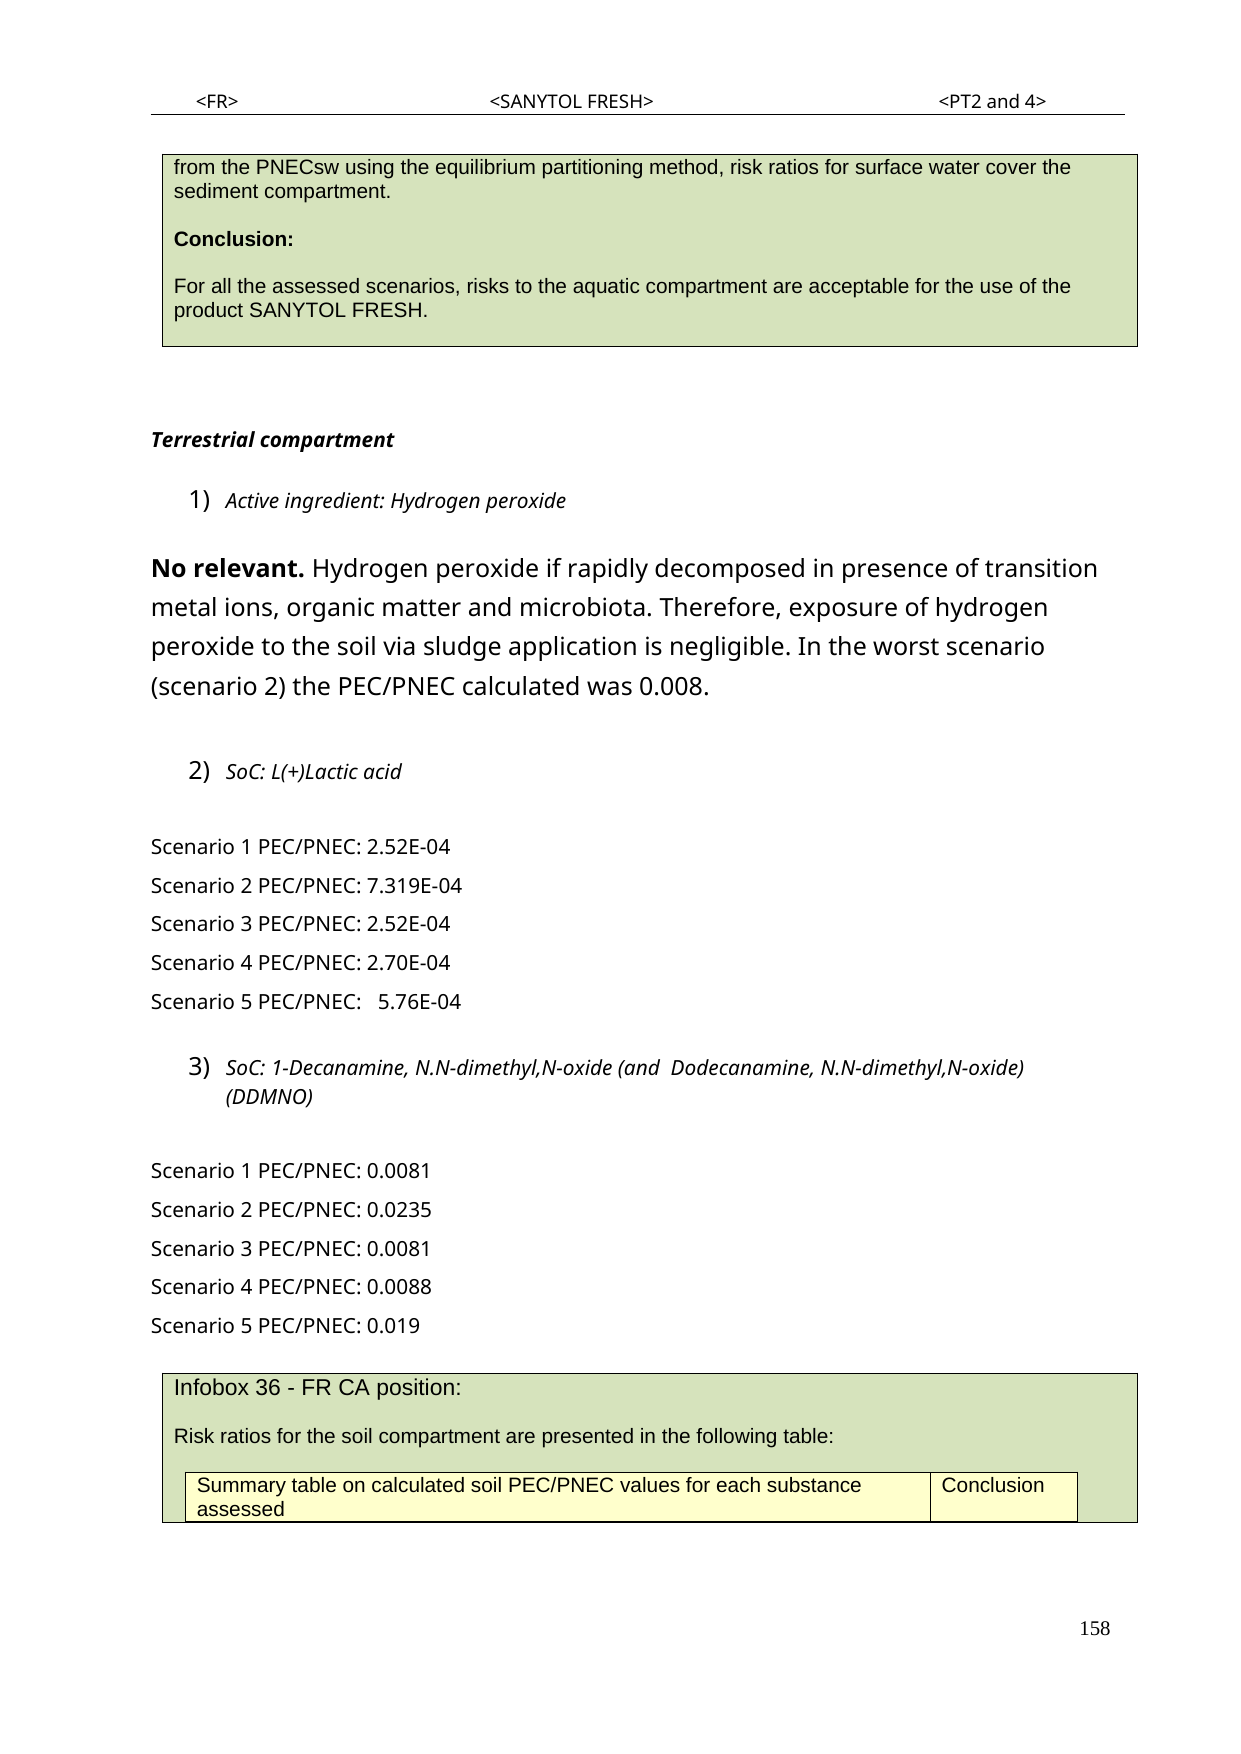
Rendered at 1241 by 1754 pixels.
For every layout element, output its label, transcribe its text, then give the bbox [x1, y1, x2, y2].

text Scenario 4 PEC/PNEC: 0.0088 [151, 1272, 1110, 1301]
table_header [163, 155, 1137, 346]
text Scenario 3 PEC/PNEC: 2.52E-04 [151, 909, 1110, 938]
list Active ingredient: Hydrogen peroxide [188, 482, 1110, 516]
text Scenario 3 PEC/PNEC: 0.0081 [151, 1234, 1110, 1262]
list SoC: L(+)Lactic acid [188, 753, 1110, 787]
text Scenario 4 PEC/PNEC: 2.70E-04 [151, 948, 1110, 977]
text Terrestrial compartment [151, 425, 1110, 453]
text Scenario 2 PEC/PNEC: 0.0235 [151, 1195, 1110, 1223]
text No relevant. Hydrogen peroxide if rapidly decomposed in presence of transition metal ions, organic matter and microbiota. Therefore, exposure of hydrogen peroxide to the soil via sludge application is negligible. In the worst scenario (scenario 2) the PEC/PNEC calculated was 0.008. [151, 551, 1110, 702]
list SoC: 1-Decanamine, N.N-dimethyl,N-oxide (and Dodecanamine, N.N-dimethyl,N-oxide) (DDMNO) [188, 1048, 1110, 1111]
text Scenario 1 PEC/PNEC: 2.52E-04 [151, 832, 1110, 860]
text Scenario 1 PEC/PNEC: 0.0081 [151, 1156, 1110, 1184]
text Scenario 5 PEC/PNEC: 0.019 [151, 1311, 1110, 1340]
text Scenario 5 PEC/PNEC: 5.76E-04 [151, 987, 1110, 1016]
text Scenario 2 PEC/PNEC: 7.319E-04 [151, 871, 1110, 899]
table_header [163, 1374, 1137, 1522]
